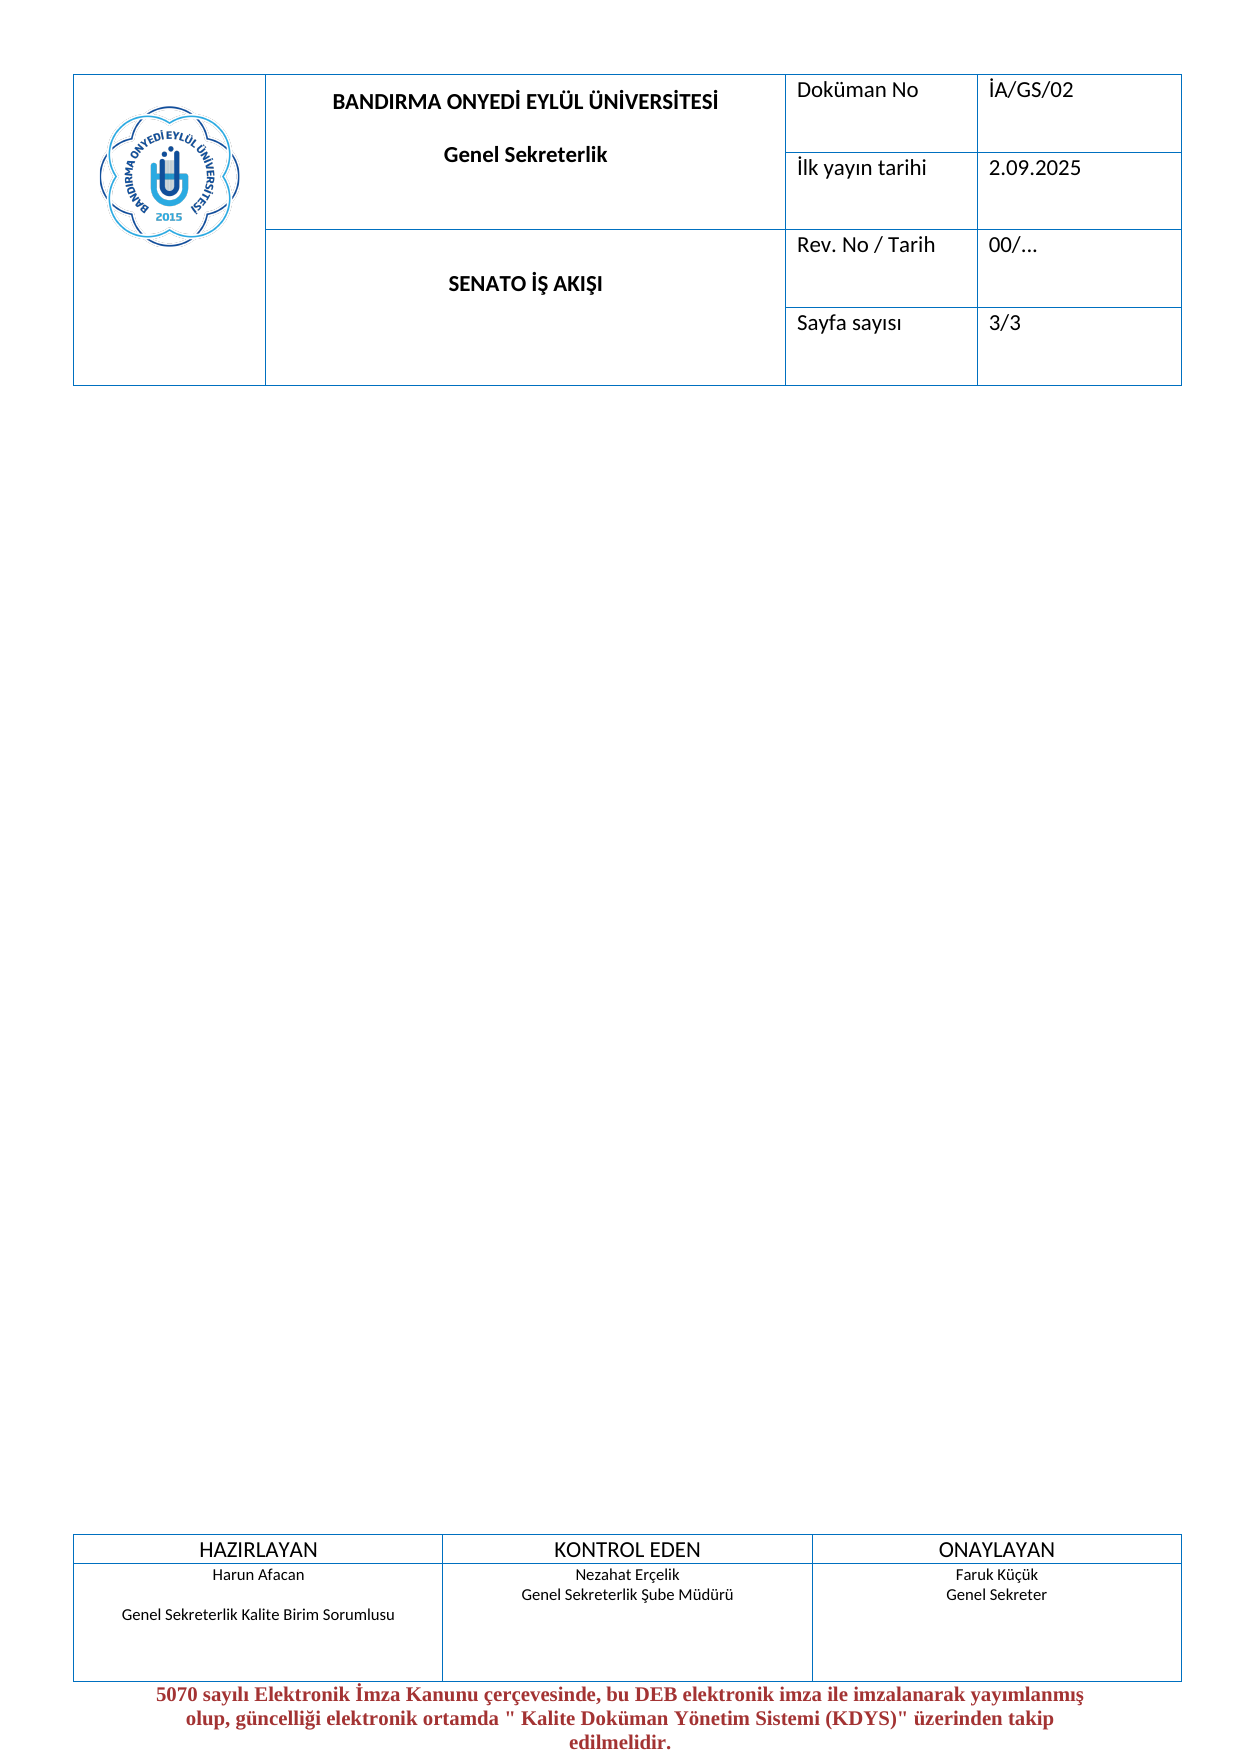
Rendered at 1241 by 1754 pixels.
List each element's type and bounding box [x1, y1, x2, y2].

picture [99, 106, 240, 247]
